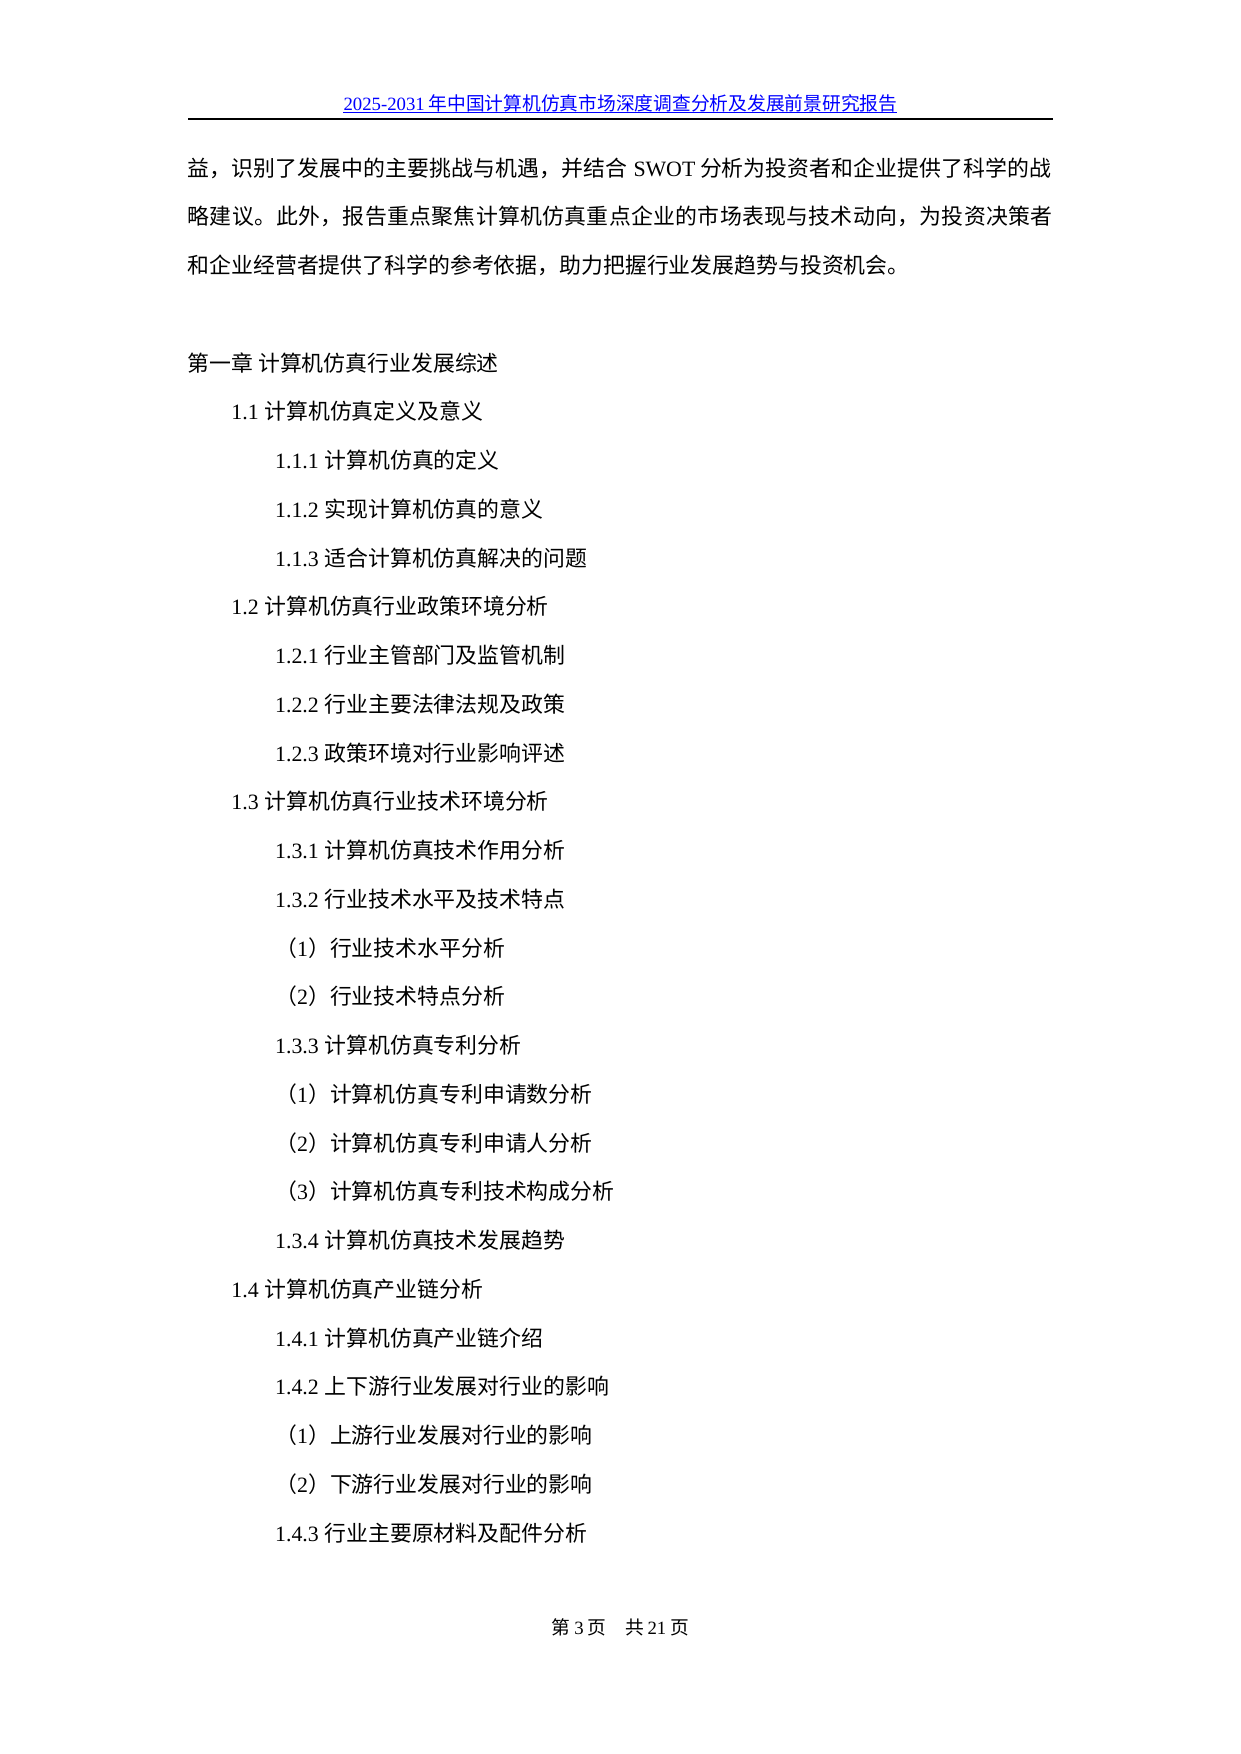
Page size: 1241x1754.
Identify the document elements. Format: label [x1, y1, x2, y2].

text [187, 150, 1053, 1548]
